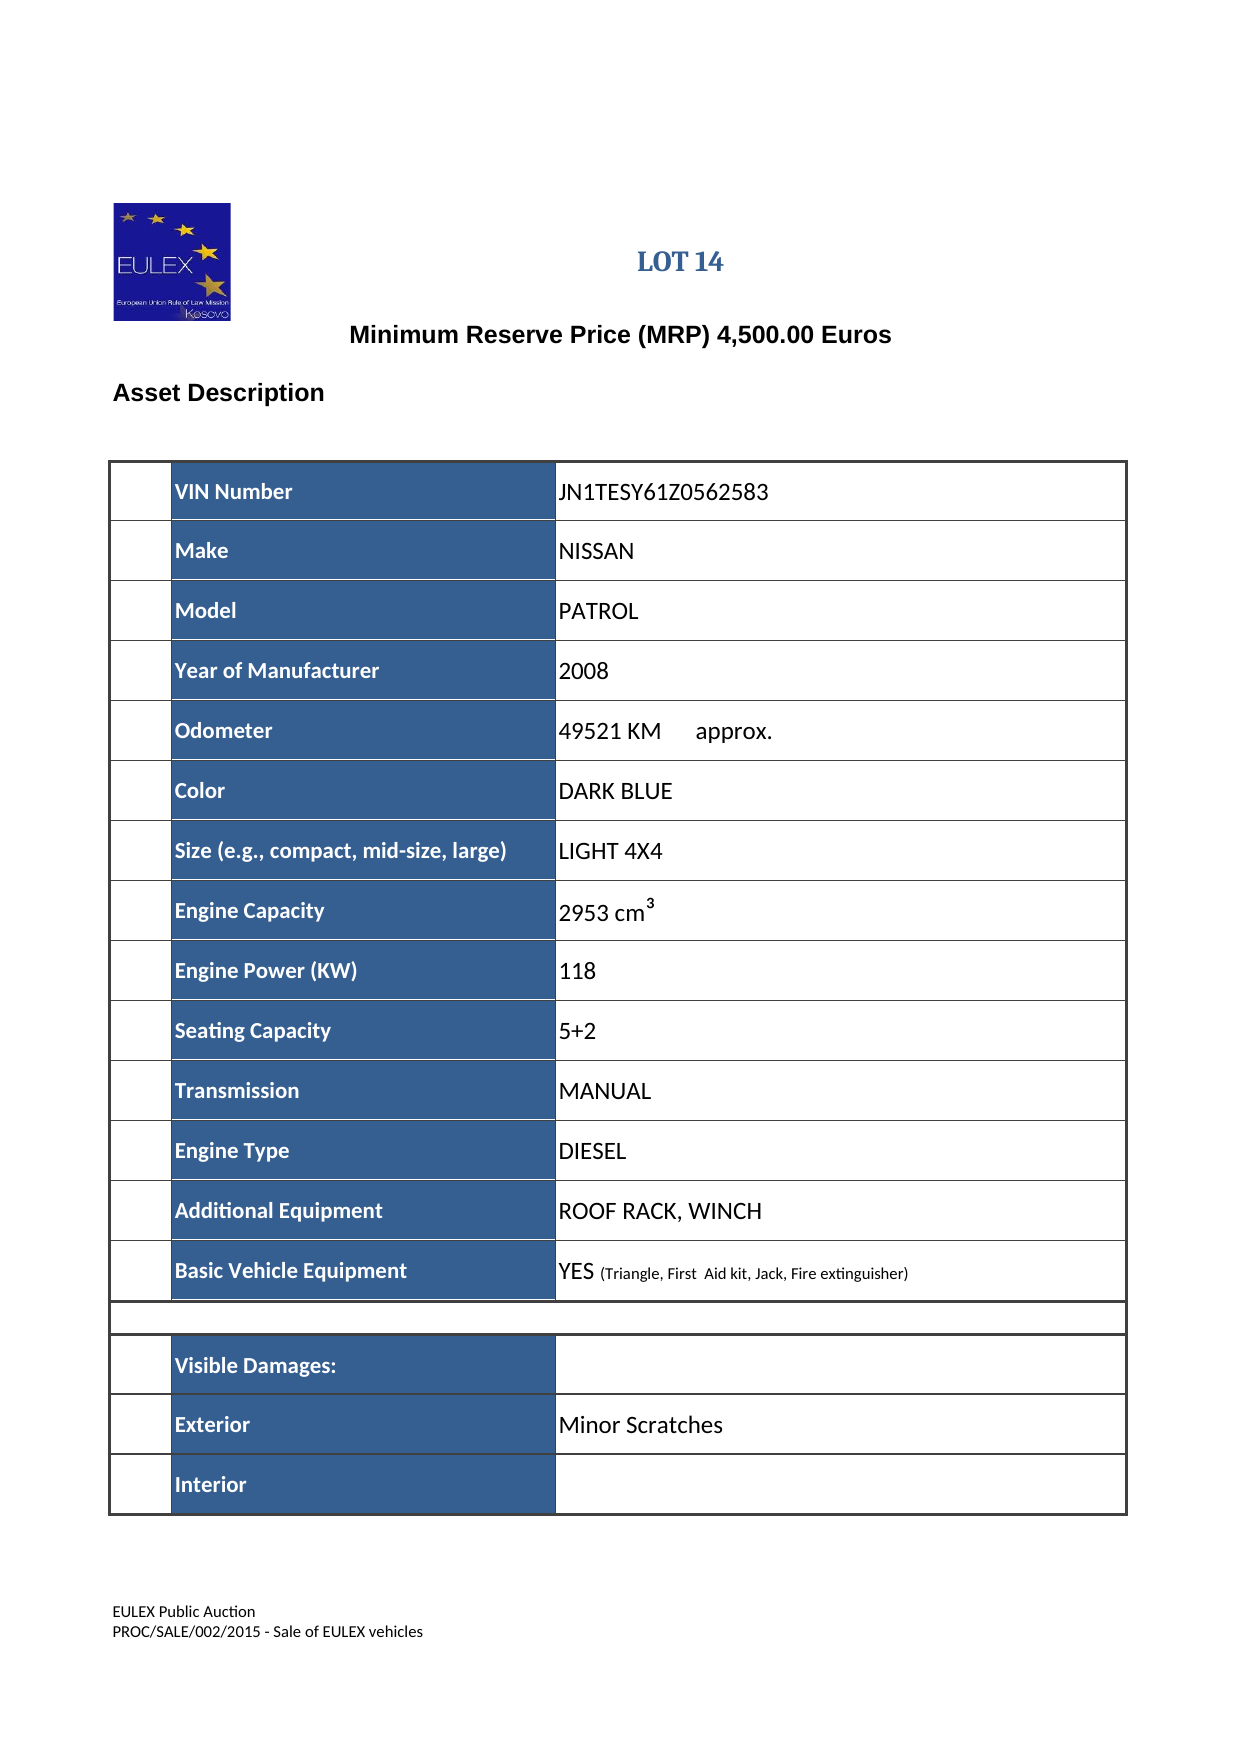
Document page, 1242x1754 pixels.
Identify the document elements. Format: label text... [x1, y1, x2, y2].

table_cell Size (e.g., compact, mid-size, large) [172, 821, 555, 879]
table_cell Minor Scratches [556, 1395, 1125, 1453]
table_cell Make [172, 521, 555, 579]
table_cell Seating Capacity [172, 1001, 555, 1059]
table_cell Interior [172, 1455, 555, 1513]
table_cell [111, 1181, 171, 1239]
table_cell [111, 1001, 171, 1059]
table_cell Engine Power (KW) [172, 941, 555, 999]
table_cell 2953 cm³ [556, 881, 1125, 939]
table_cell [111, 641, 171, 699]
picture [113, 203, 231, 321]
table_cell LIGHT 4X4 [556, 821, 1125, 879]
subtitle Minimum Reserve Price (MRP) 4,500.00 Euros [112, 320, 1129, 349]
table_cell DARK BLUE [556, 761, 1125, 819]
table_cell NISSAN [556, 521, 1125, 579]
table_cell [111, 581, 171, 639]
table_cell PATROL [556, 581, 1125, 639]
table_cell Engine Capacity [172, 881, 555, 939]
table_header VIN Number [172, 463, 555, 519]
table_cell 2008 [556, 641, 1125, 699]
table_cell YES (Triangle, First Aid kit, Jack, Fire extinguisher) [556, 1241, 1125, 1299]
table_header JN1TESY61Z0562583 [556, 463, 1125, 519]
table_cell 49521 KM approx. [556, 701, 1125, 759]
table_cell DIESEL [556, 1121, 1125, 1179]
table_cell [111, 1121, 171, 1179]
table_cell [109, 150, 235, 320]
table_cell [111, 821, 171, 879]
table_cell [111, 701, 171, 759]
table_cell Basic Vehicle Equipment [172, 1241, 555, 1299]
table_cell 5+2 [556, 1001, 1125, 1059]
table_cell [111, 1455, 171, 1513]
table_cell [111, 1336, 171, 1393]
table_cell [111, 521, 171, 579]
table_cell [111, 1395, 171, 1453]
table_cell Engine Type [172, 1121, 555, 1179]
table_cell [556, 1455, 1125, 1513]
table_cell 118 [556, 941, 1125, 999]
table_cell [556, 1336, 1125, 1393]
table_cell ROOF RACK, WINCH [556, 1181, 1125, 1239]
table_cell [111, 881, 171, 939]
table_cell MANUAL [556, 1061, 1125, 1119]
table_cell Color [172, 761, 555, 819]
table_cell [111, 941, 171, 999]
table_cell [111, 1241, 171, 1299]
table_cell Odometer [172, 701, 555, 759]
table_header [111, 463, 171, 519]
table_cell Visible Damages: [172, 1336, 555, 1393]
table_cell [111, 1303, 1125, 1333]
table_cell Year of Manufacturer [172, 641, 555, 699]
table_cell Model [172, 581, 555, 639]
table_cell [111, 761, 171, 819]
table_cell Additional Equipment [172, 1181, 555, 1239]
table_cell LOT 14 [235, 150, 1126, 320]
table_cell Exterior [172, 1395, 555, 1453]
table_cell Transmission [172, 1061, 555, 1119]
table_cell [111, 1061, 171, 1119]
subtitle Asset Description [112, 378, 1129, 407]
